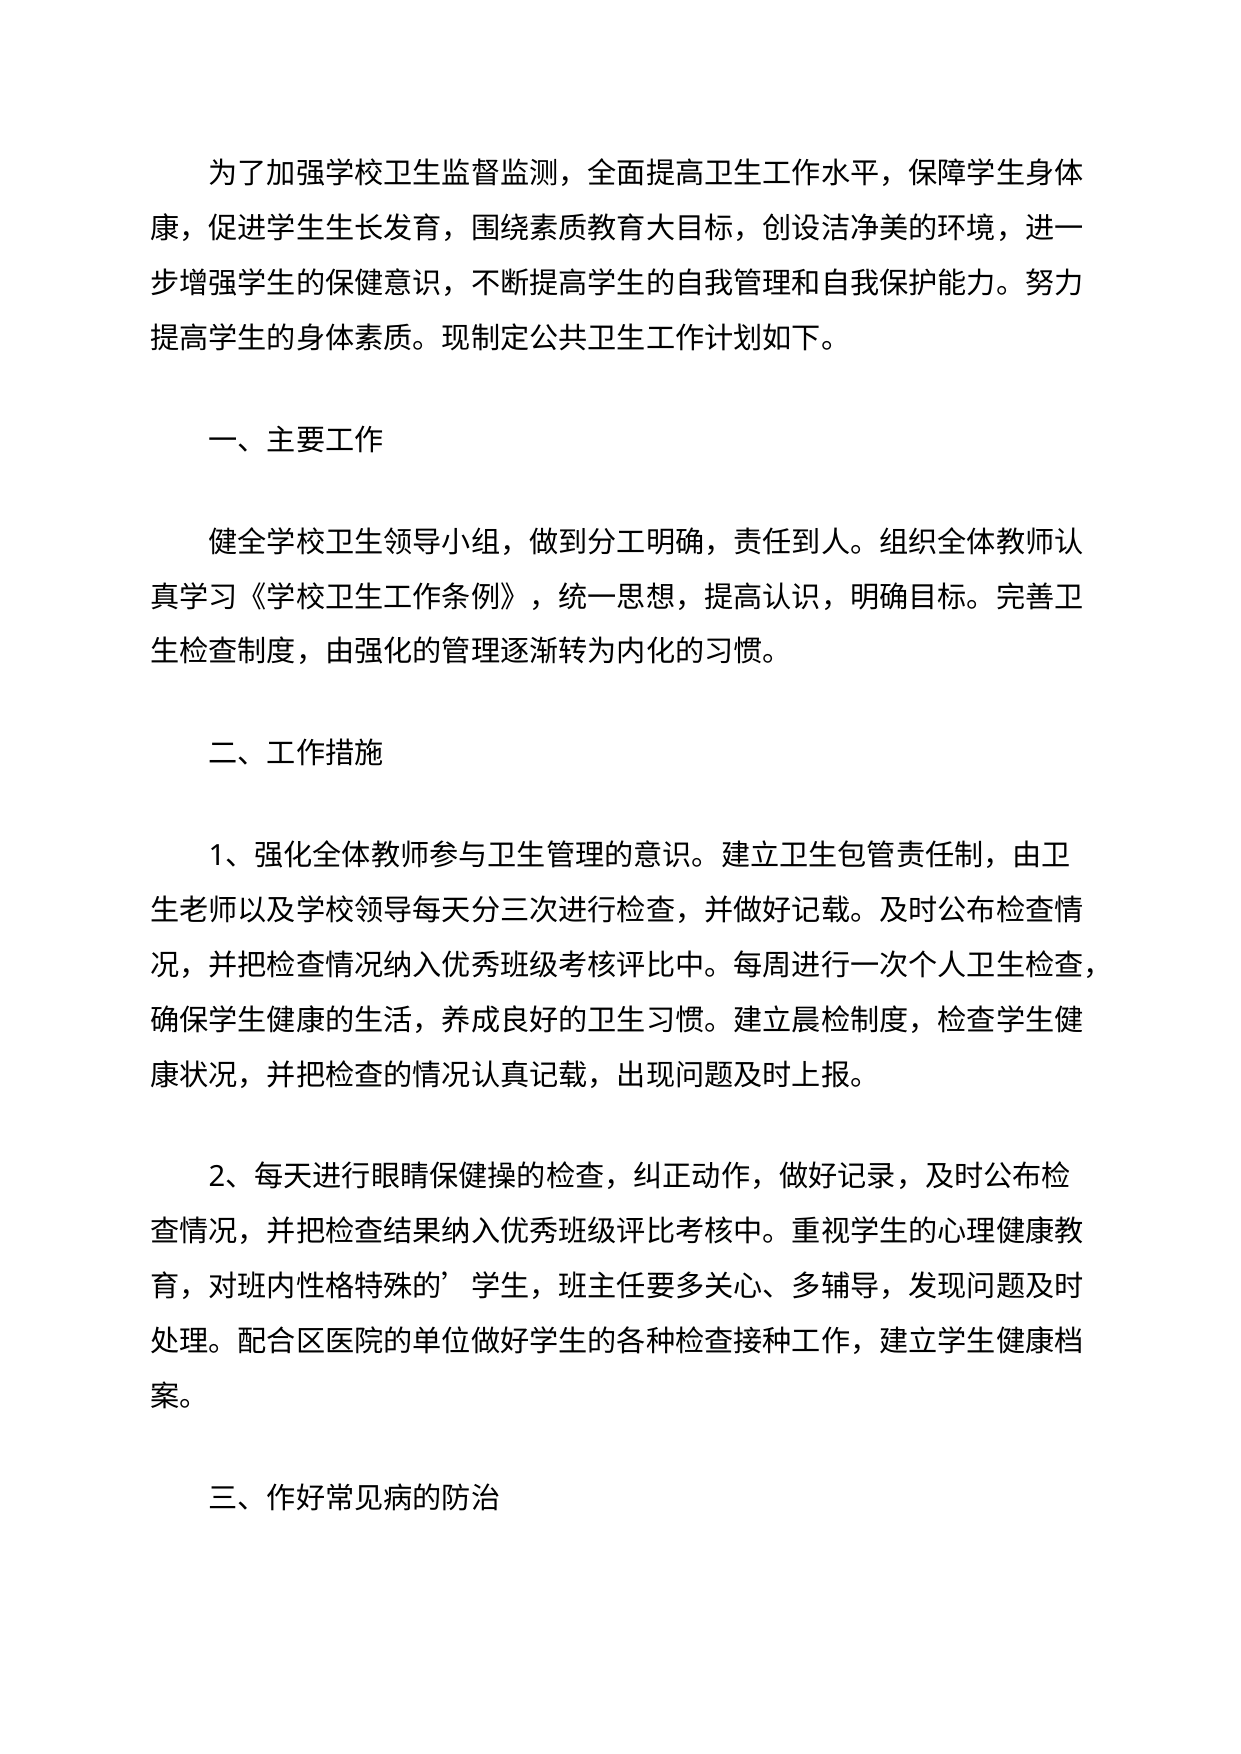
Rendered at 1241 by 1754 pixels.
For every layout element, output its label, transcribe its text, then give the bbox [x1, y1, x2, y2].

text 二、工作措施 [150, 730, 1090, 772]
text 一、主要工作 [150, 416, 1090, 459]
text 健全学校卫生领导小组，做到分工明确，责任到人。组织全体教师认真学习《学校卫生工作条例》，统一思想，提高认识，明确目标。完善卫生检查制度，由强化的管理逐渐转为内化的习惯。 [150, 518, 1090, 670]
text 三、作好常见病的防治 [150, 1474, 1090, 1517]
text 2、每天进行眼睛保健操的检查，纠正动作，做好记录，及时公布检查情况，并把检查结果纳入优秀班级评比考核中。重视学生的心理健康教育，对班内性格特殊的’学生，班主任要多关心、多辅导，发现问题及时处理。配合区医院的单位做好学生的各种检查接种工作，建立学生健康档案。 [150, 1153, 1090, 1415]
text 1、强化全体教师参与卫生管理的意识。建立卫生包管责任制，由卫生老师以及学校领导每天分三次进行检查，并做好记载。及时公布检查情况，并把检查情况纳入优秀班级考核评比中。每周进行一次个人卫生检查，确保学生健康的生活，养成良好的卫生习惯。建立晨检制度，检查学生健康状况，并把检查的情况认真记载，出现问题及时上报。 [150, 832, 1090, 1093]
text 为了加强学校卫生监督监测，全面提高卫生工作水平，保障学生身体康，促进学生生长发育，围绕素质教育大目标，创设洁净美的环境，进一步增强学生的保健意识，不断提高学生的自我管理和自我保护能力。努力提高学生的身体素质。现制定公共卫生工作计划如下。 [150, 150, 1090, 357]
